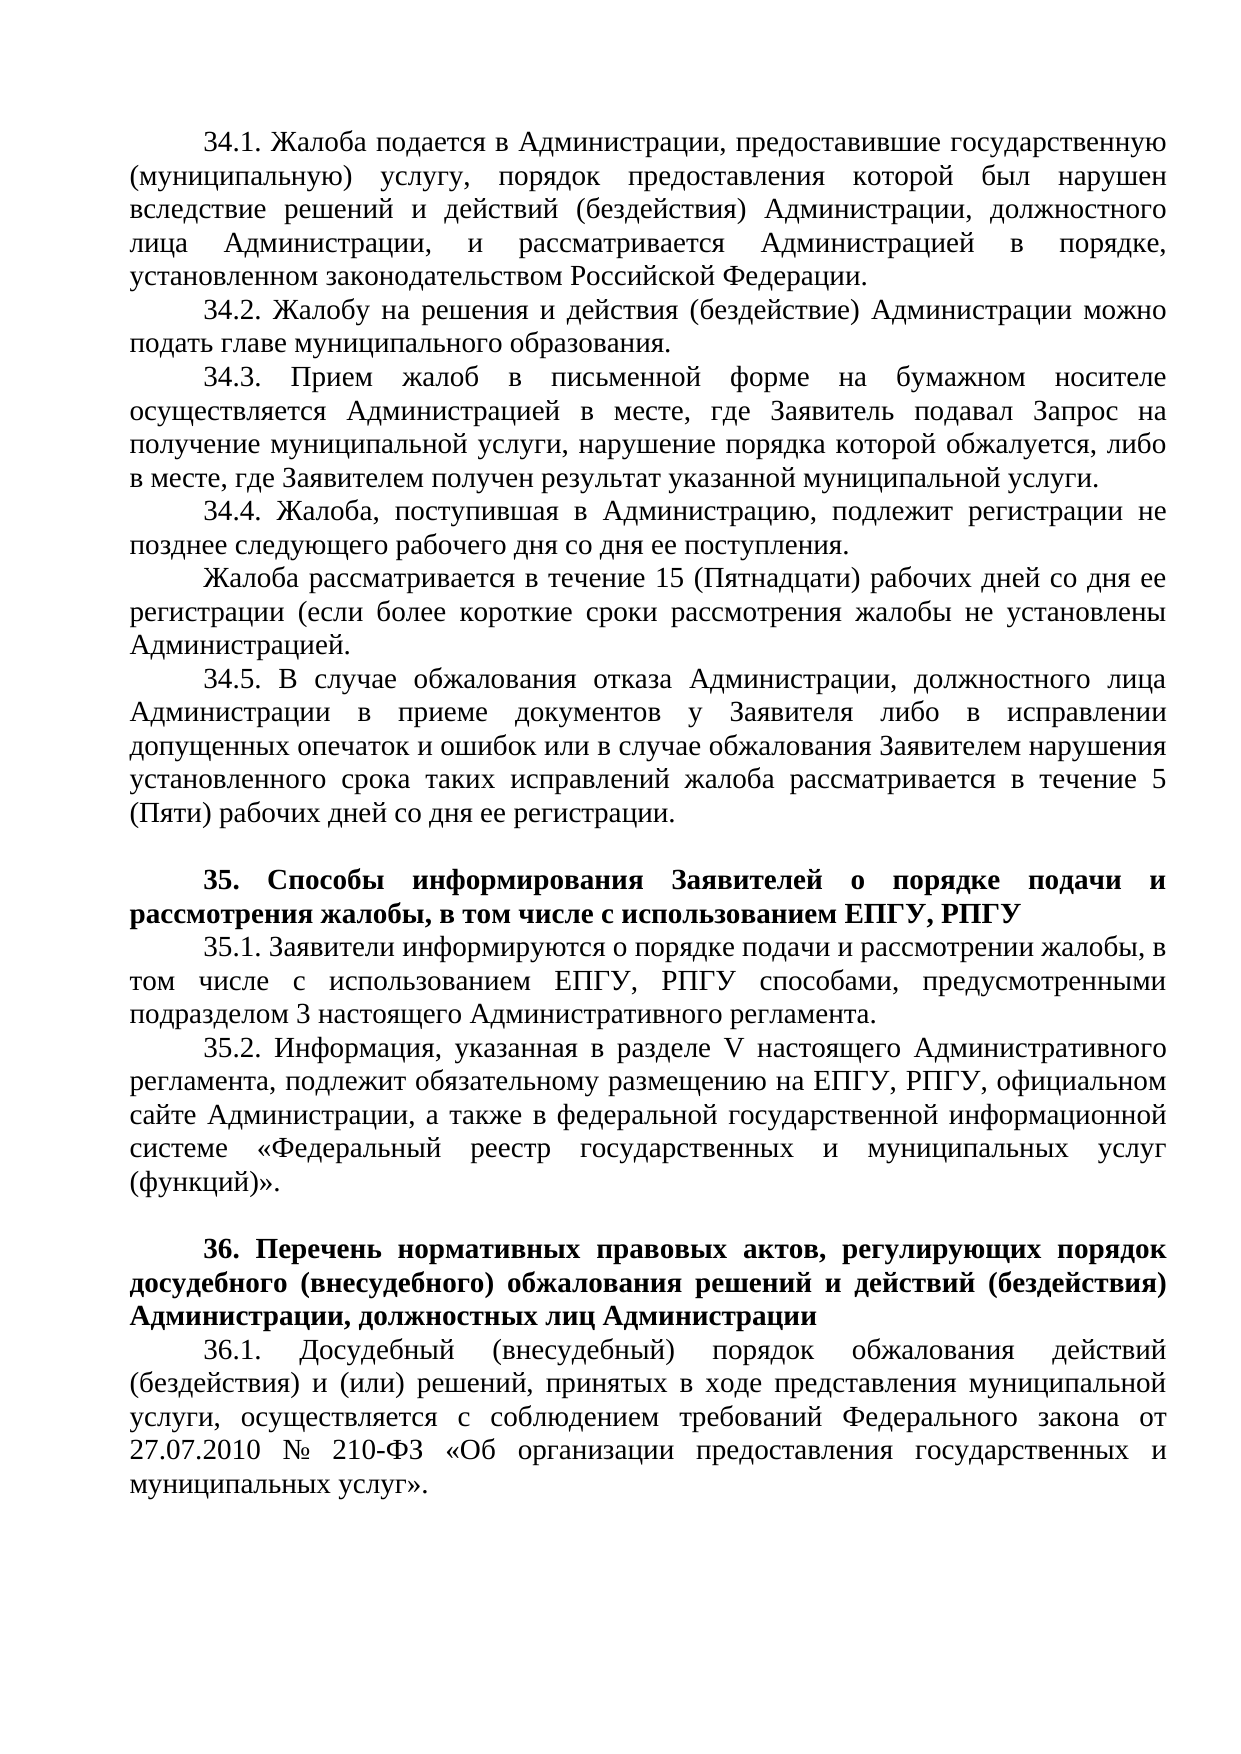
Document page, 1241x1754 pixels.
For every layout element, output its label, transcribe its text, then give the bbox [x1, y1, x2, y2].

text Жалоба рассматривается в течение 15 (Пятнадцати) рабочих дней со дня ее регистрации (если более короткие сроки рассмотрения жалобы не установлены Администрацией. [129, 560, 1167, 661]
text 34.1. Жалоба подается в Администрации, предоставившие государственную (муниципальную) услугу, порядок предоставления которой был нарушен вследствие решений и действий (бездействия) Администрации, должностного лица Администрации, и рассматривается Администрацией в порядке, установленном законодательством Российской Федерации. [129, 124, 1167, 292]
text 36.1. Досудебный (внесудебный) порядок обжалования действий (бездействия) и (или) решений, принятых в ходе представления муниципальной услуги, осуществляется с соблюдением требований Федерального закона от 27.07.2010 № 210-ФЗ «Об организации предоставления государственных и муниципальных услуг». [129, 1332, 1167, 1499]
text 35.2. Информация, указанная в разделе V настоящего Административного регламента, подлежит обязательному размещению на ЕПГУ, РПГУ, официальном сайте Администрации, а также в федеральной государственной информационной системе «Федеральный реестр государственных и муниципальных услуг (функций)». [129, 1030, 1167, 1198]
text 34.3. Прием жалоб в письменной форме на бумажном носителе осуществляется Администрацией в месте, где Заявитель подавал Запрос на получение муниципальной услуги, нарушение порядка которой обжалуется, либо в месте, где Заявителем получен результат указанной муниципальной услуги. [129, 359, 1167, 493]
text 35. Способы информирования Заявителей о порядке подачи и рассмотрения жалобы, в том числе с использованием ЕПГУ, РПГУ [129, 862, 1167, 929]
text 34.2. Жалобу на решения и действия (бездействие) Администрации можно подать главе муниципального образования. [129, 292, 1167, 359]
text 35.1. Заявители информируются о порядке подачи и рассмотрении жалобы, в том числе с использованием ЕПГУ, РПГУ способами, предусмотренными подразделом 3 настоящего Административного регламента. [129, 929, 1167, 1030]
text 34.4. Жалоба, поступившая в Администрацию, подлежит регистрации не позднее следующего рабочего дня со дня ее поступления. [129, 493, 1167, 560]
text 36. Перечень нормативных правовых актов, регулирующих порядок досудебного (внесудебного) обжалования решений и действий (бездействия) Администрации, должностных лиц Администрации [129, 1231, 1167, 1332]
text 34.5. В случае обжалования отказа Администрации, должностного лица Администрации в приеме документов у Заявителя либо в исправлении допущенных опечаток и ошибок или в случае обжалования Заявителем нарушения установленного срока таких исправлений жалоба рассматривается в течение 5 (Пяти) рабочих дней со дня ее регистрации. [129, 661, 1167, 829]
